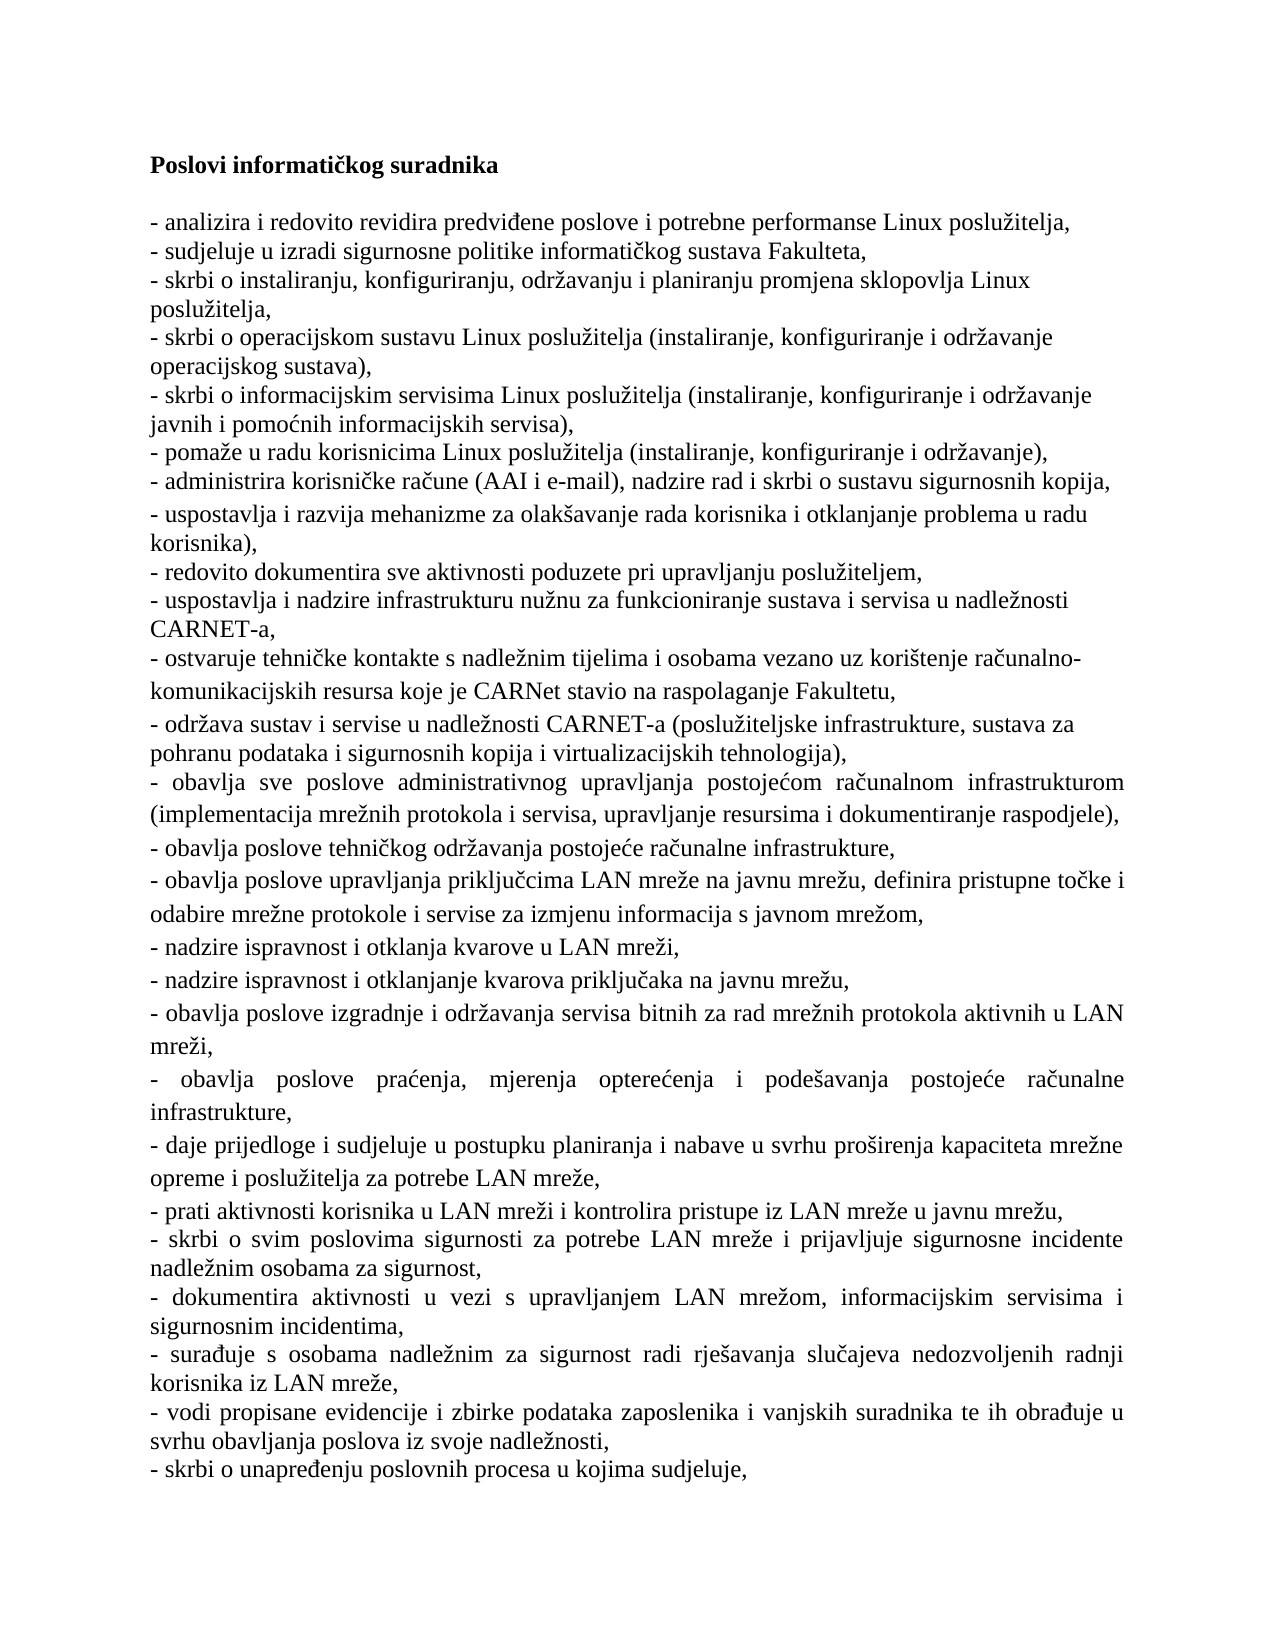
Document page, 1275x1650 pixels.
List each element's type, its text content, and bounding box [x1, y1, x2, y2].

title - obavlja sve poslove administrativnog upravljanja postojećom računalnom infrastrukturom (implementacija mrežnih protokola i servisa, upravljanje resursima i dokumentiranje raspodjele), [150, 767, 1125, 828]
text - sudjeluje u izradi sigurnosne politike informatičkog sustava Fakulteta, [150, 236, 1125, 265]
text - pomaže u radu korisnicima Linux poslužitelja (instaliranje, konfiguriranje i održavanje), [150, 437, 1125, 466]
title - obavlja poslove upravljanja priključcima LAN mreže na javnu mrežu, definira pristupne točke i odabire mrežne protokole i servise za izmjenu informacija s javnom mrežom, [150, 866, 1125, 927]
text - prati aktivnosti korisnika u LAN mreži i kontrolira pristupe iz LAN mreže u javnu mrežu, [150, 1196, 1125, 1224]
text - održava sustav i servise u nadležnosti CARNET-a (poslužiteljske infrastrukture, sustava za pohranu podataka i sigurnosnih kopija i virtualizacijskih tehnologija), [150, 709, 1125, 767]
title - daje prijedloge i sudjeluje u postupku planiranja i nabave u svrhu proširenja kapaciteta mrežne opreme i poslužitelja za potrebe LAN mreže, [150, 1130, 1125, 1192]
title - obavlja poslove izgradnje i održavanja servisa bitnih za rad mrežnih protokola aktivnih u LAN mreži, [150, 998, 1125, 1059]
text - redovito dokumentira sve aktivnosti poduzete pri upravljanju poslužiteljem, [150, 557, 1125, 586]
text - skrbi o svim poslovima sigurnosti za potrebe LAN mreže i prijavljuje sigurnosne incidente nadležnim osobama za sigurnost, [150, 1224, 1125, 1282]
text - skrbi o unapređenju poslovnih procesa u kojima sudjeluje, [150, 1454, 1125, 1483]
text - vodi propisane evidencije i zbirke podataka zaposlenika i vanjskih suradnika te ih obrađuje u svrhu obavljanja poslova iz svoje nadležnosti, [150, 1397, 1125, 1454]
title - nadzire ispravnost i otklanja kvarove u LAN mreži, [150, 932, 1125, 960]
text - uspostavlja i nadzire infrastrukturu nužnu za funkcioniranje sustava i servisa u nadležnosti CARNET-a, [150, 586, 1125, 643]
text - skrbi o instaliranju, konfiguriranju, održavanju i planiranju promjena sklopovlja Linux poslužitelja, [150, 265, 1125, 322]
title - obavlja poslove tehničkog održavanja postojeće računalne infrastrukture, [150, 833, 1125, 861]
title - obavlja poslove praćenja, mjerenja opterećenja i podešavanja postojeće računalne infrastrukture, [150, 1064, 1125, 1126]
title - nadzire ispravnost i otklanjanje kvarova priključaka na javnu mrežu, [150, 965, 1125, 993]
text - analizira i redovito revidira predviđene poslove i potrebne performanse Linux poslužitelja, [150, 207, 1125, 236]
title - administrira korisničke račune (AAI i e-mail), nadzire rad i skrbi o sustavu sigurnosnih kopija, [150, 466, 1125, 495]
text - surađuje s osobama nadležnim za sigurnost radi rješavanja slučajeva nedozvoljenih radnji korisnika iz LAN mreže, [150, 1339, 1125, 1397]
text - uspostavlja i razvija mehanizme za olakšavanje rada korisnika i otklanjanje problema u radu korisnika), [150, 499, 1125, 557]
title - ostvaruje tehničke kontakte s nadležnim tijelima i osobama vezano uz korištenje računalno-komunikacijskih resursa koje je CARNet stavio na raspolaganje Fakultetu, [150, 643, 1125, 705]
text Poslovi informatičkog suradnika [150, 150, 1125, 179]
text - dokumentira aktivnosti u vezi s upravljanjem LAN mrežom, informacijskim servisima i sigurnosnim incidentima, [150, 1282, 1125, 1339]
text - skrbi o informacijskim servisima Linux poslužitelja (instaliranje, konfiguriranje i održavanje javnih i pomoćnih informacijskih servisa), [150, 380, 1125, 437]
text - skrbi o operacijskom sustavu Linux poslužitelja (instaliranje, konfiguriranje i održavanje operacijskog sustava), [150, 322, 1125, 380]
